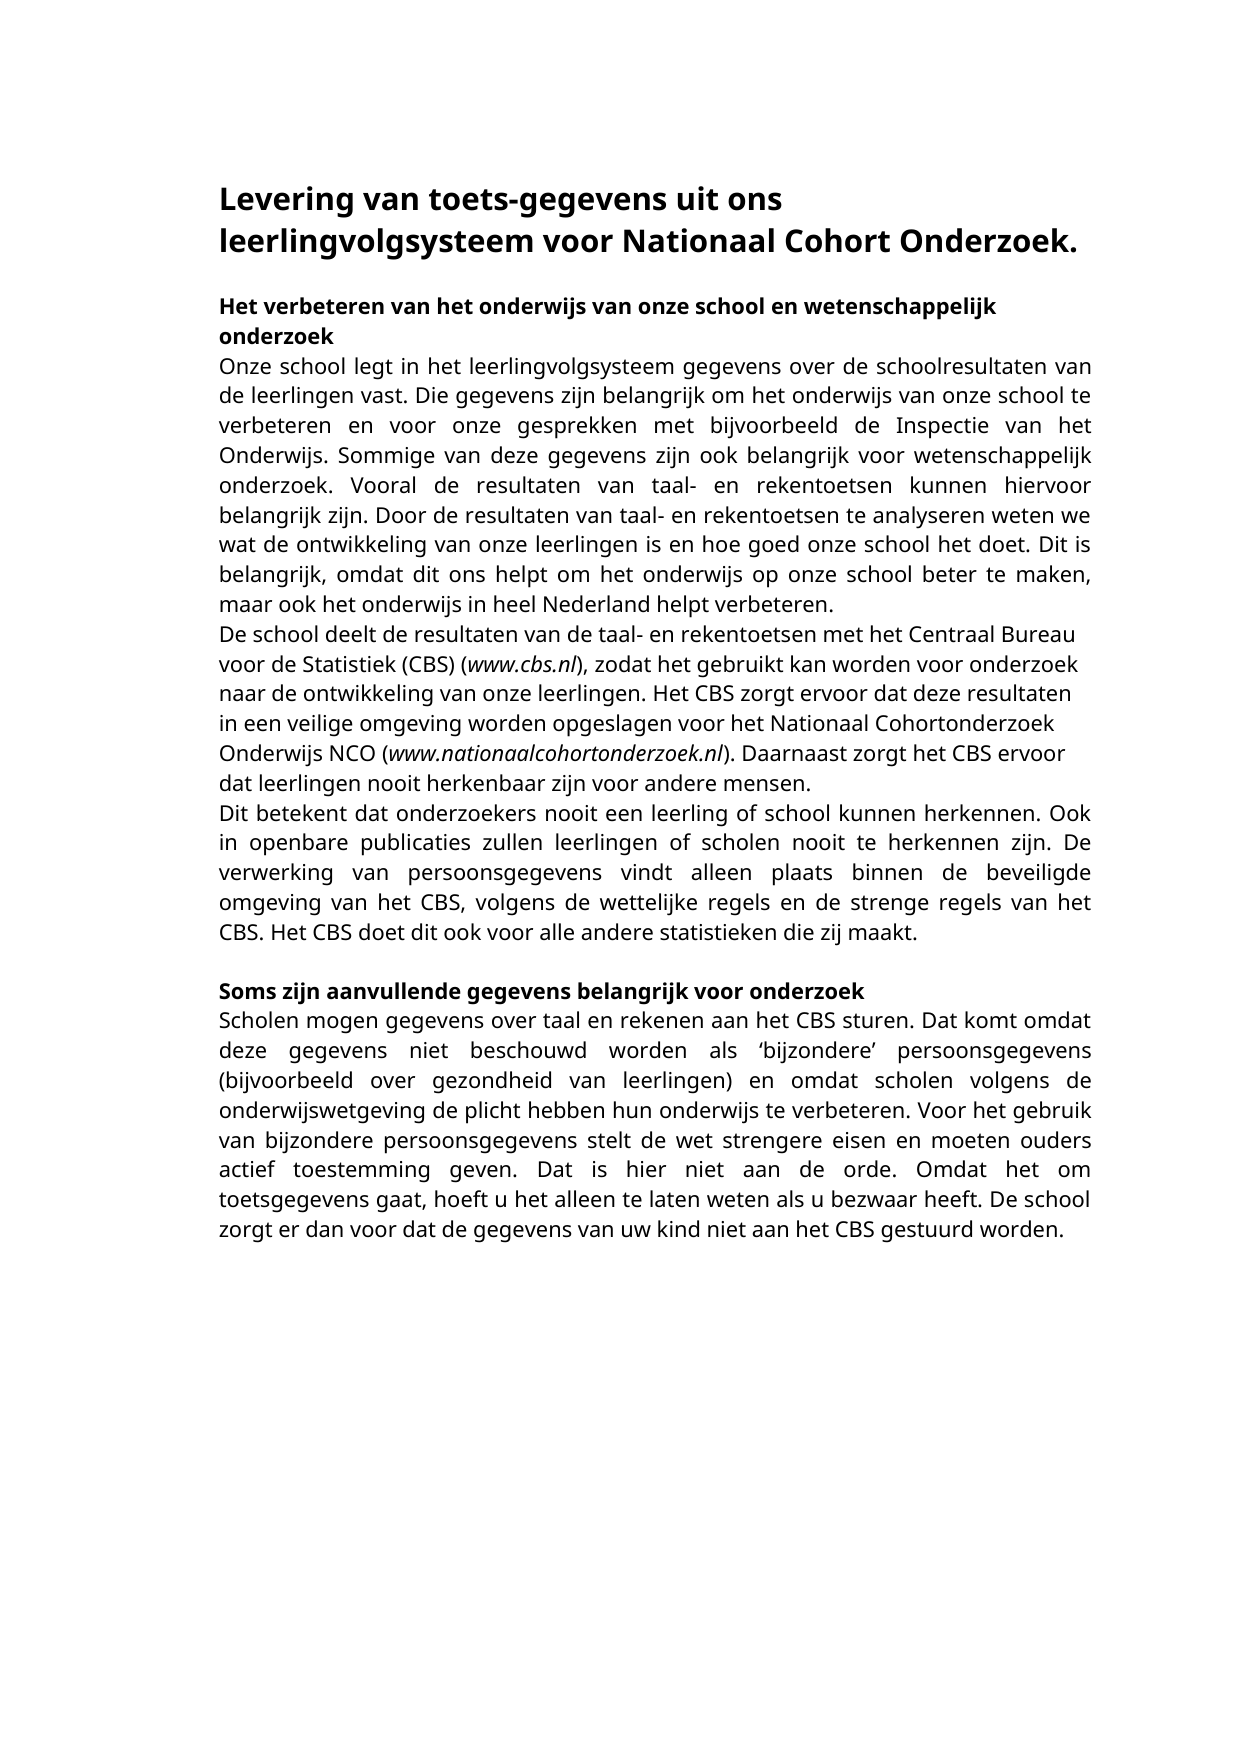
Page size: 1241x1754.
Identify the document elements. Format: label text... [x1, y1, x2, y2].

text Onze school legt in het leerlingvolgsysteem gegevens over de schoolresultaten van de leerlingen vast. Die gegevens zijn belangrijk om het onderwijs van onze school te verbeteren en voor onze gesprekken met bijvoorbeeld de Inspectie van het Onderwijs. Sommige van deze gegevens zijn ook belangrijk voor wetenschappelijk onderzoek. Vooral de resultaten van taal- en rekentoetsen kunnen hiervoor belangrijk zijn. Door de resultaten van taal- en rekentoetsen te analyseren weten we wat de ontwikkeling van onze leerlingen is en hoe goed onze school het doet. Dit is belangrijk, omdat dit ons helpt om het onderwijs op onze school beter te maken, maar ook het onderwijs in heel Nederland helpt verbeteren. [218, 351, 1093, 619]
text Soms zijn aanvullende gegevens belangrijk voor onderzoek [218, 976, 1093, 1006]
text De school deelt de resultaten van de taal- en rekentoetsen met het Centraal Bureau voor de Statistiek (CBS) (www.cbs.nl), zodat het gebruikt kan worden voor onderzoek naar de ontwikkeling van onze leerlingen. Het CBS zorgt ervoor dat deze resultaten in een veilige omgeving worden opgeslagen voor het Nationaal Cohortonderzoek Onderwijs NCO (www.nationaalcohortonderzoek.nl). Daarnaast zorgt het CBS ervoor dat leerlingen nooit herkenbaar zijn voor andere mensen. [218, 619, 1093, 798]
text Het verbeteren van het onderwijs van onze school en wetenschappelijk onderzoek [218, 291, 1093, 351]
text Dit betekent dat onderzoekers nooit een leerling of school kunnen herkennen. Ook in openbare publicaties zullen leerlingen of scholen nooit te herkennen zijn. De verwerking van persoonsgegevens vindt alleen plaats binnen de beveiligde omgeving van het CBS, volgens de wettelijke regels en de strenge regels van het CBS. Het CBS doet dit ook voor alle andere statistieken die zij maakt. [218, 798, 1093, 947]
text Levering van toets-gegevens uit ons leerlingvolgsysteem voor Nationaal Cohort Onderzoek. [218, 177, 1093, 262]
text Scholen mogen gegevens over taal en rekenen aan het CBS sturen. Dat komt omdat deze gegevens niet beschouwd worden als ‘bijzondere’ persoonsgegevens (bijvoorbeeld over gezondheid van leerlingen) en omdat scholen volgens de onderwijswetgeving de plicht hebben hun onderwijs te verbeteren. Voor het gebruik van bijzondere persoonsgegevens stelt de wet strengere eisen en moeten ouders actief toestemming geven. Dat is hier niet aan de orde. Omdat het om toetsgegevens gaat, hoeft u het alleen te laten weten als u bezwaar heeft. De school zorgt er dan voor dat de gegevens van uw kind niet aan het CBS gestuurd worden. [218, 1006, 1093, 1244]
